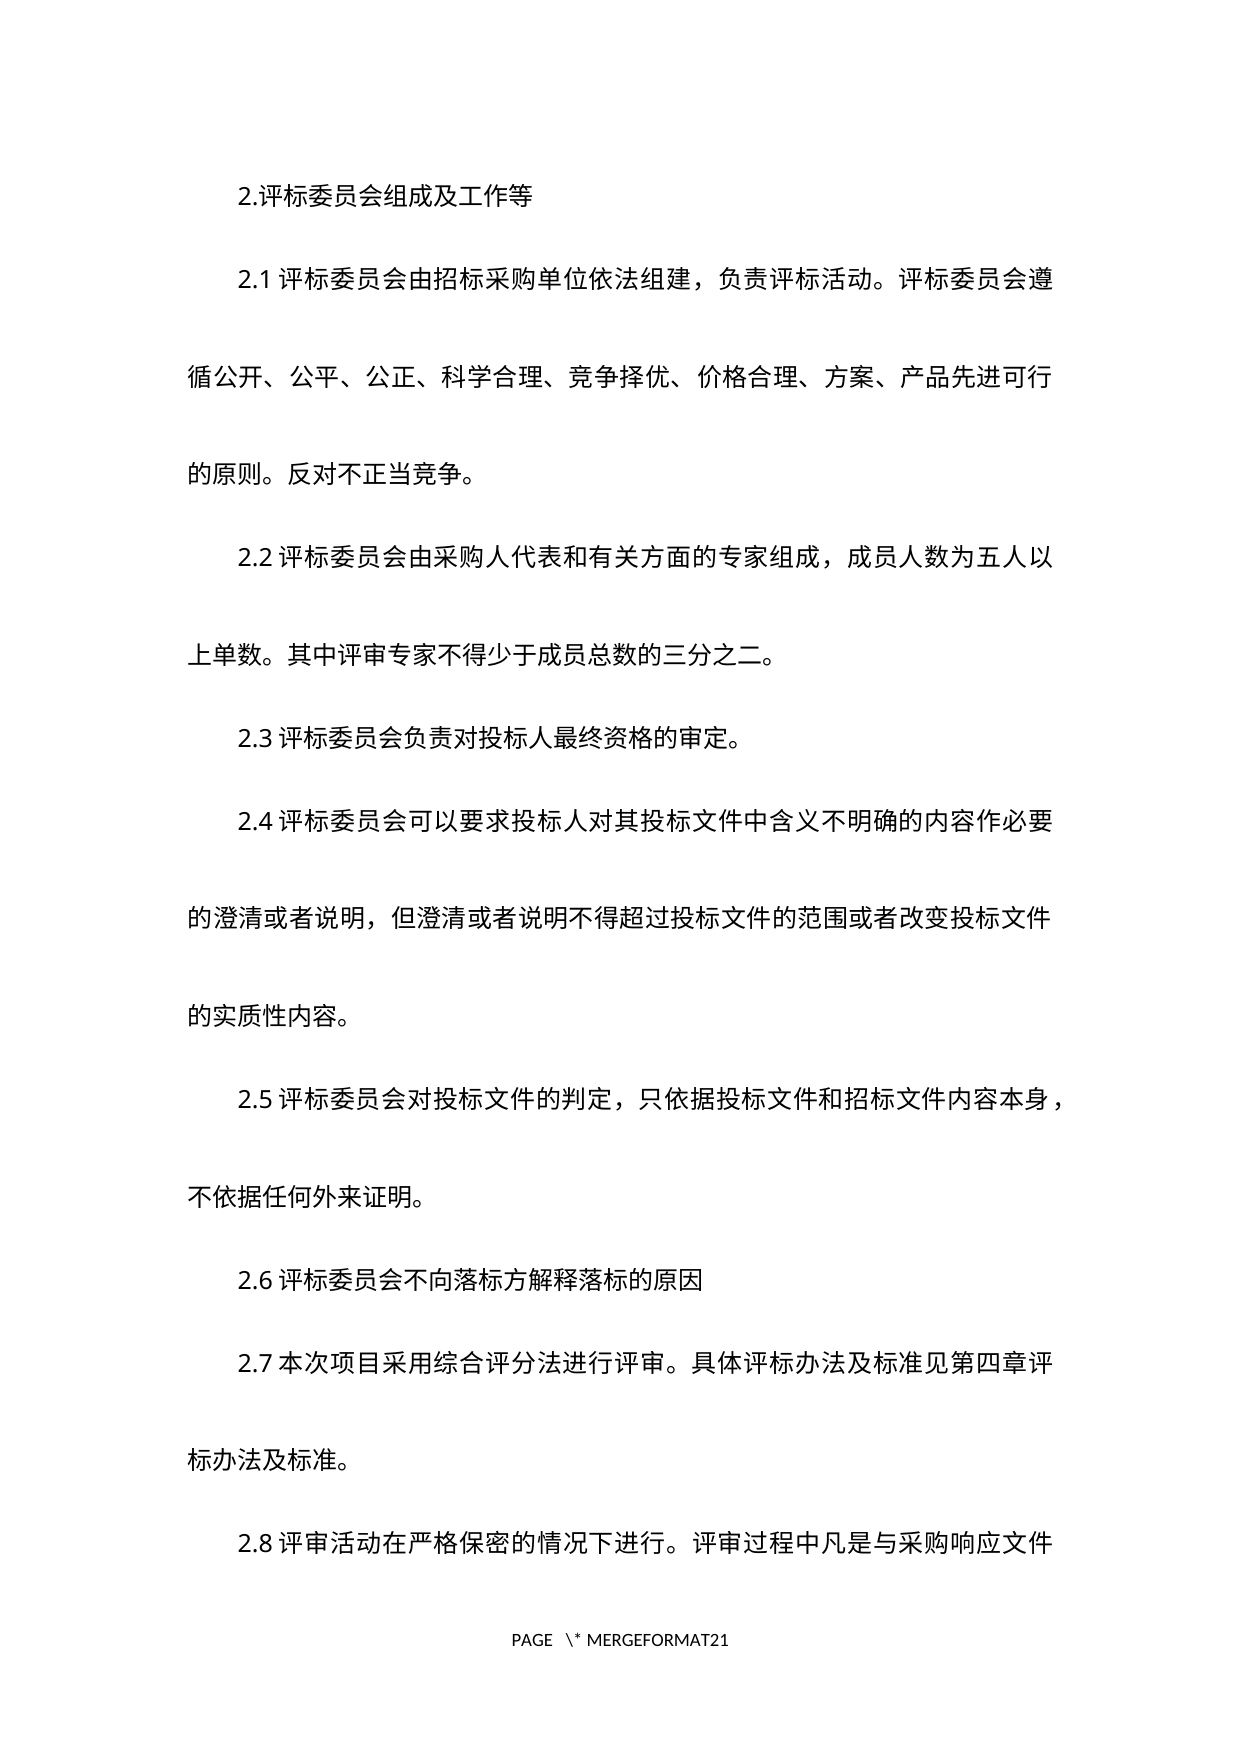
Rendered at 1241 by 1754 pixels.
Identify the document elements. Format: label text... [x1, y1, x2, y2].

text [187, 1509, 1053, 1574]
text 2.4评标委员会可以要求投标人对其投标文件中含义不明确的内容作必要的澄清或者说明，但澄清或者说明不得超过投标文件的范围或者改变投标文件的实质性内容。 [187, 787, 1053, 1047]
text 2.5评标委员会对投标文件的判定，只依据投标文件和招标文件内容本身，不依据任何外来证明。 [187, 1065, 1053, 1228]
text 2.2评标委员会由采购人代表和有关方面的专家组成，成员人数为五人以上单数。其中评审专家不得少于成员总数的三分之二。 [187, 523, 1053, 686]
text 2.7本次项目采用综合评分法进行评审。具体评标办法及标准见第四章评标办法及标准。 [187, 1329, 1053, 1491]
text 2.评标委员会组成及工作等 [187, 162, 1053, 227]
text 2.6评标委员会不向落标方解释落标的原因 [187, 1246, 1053, 1311]
text 2.1评标委员会由招标采购单位依法组建，负责评标活动。评标委员会遵循公开、公平、公正、科学合理、竞争择优、价格合理、方案、产品先进可行的原则。反对不正当竞争。 [187, 245, 1053, 505]
text 2.3评标委员会负责对投标人最终资格的审定。 [187, 704, 1053, 769]
